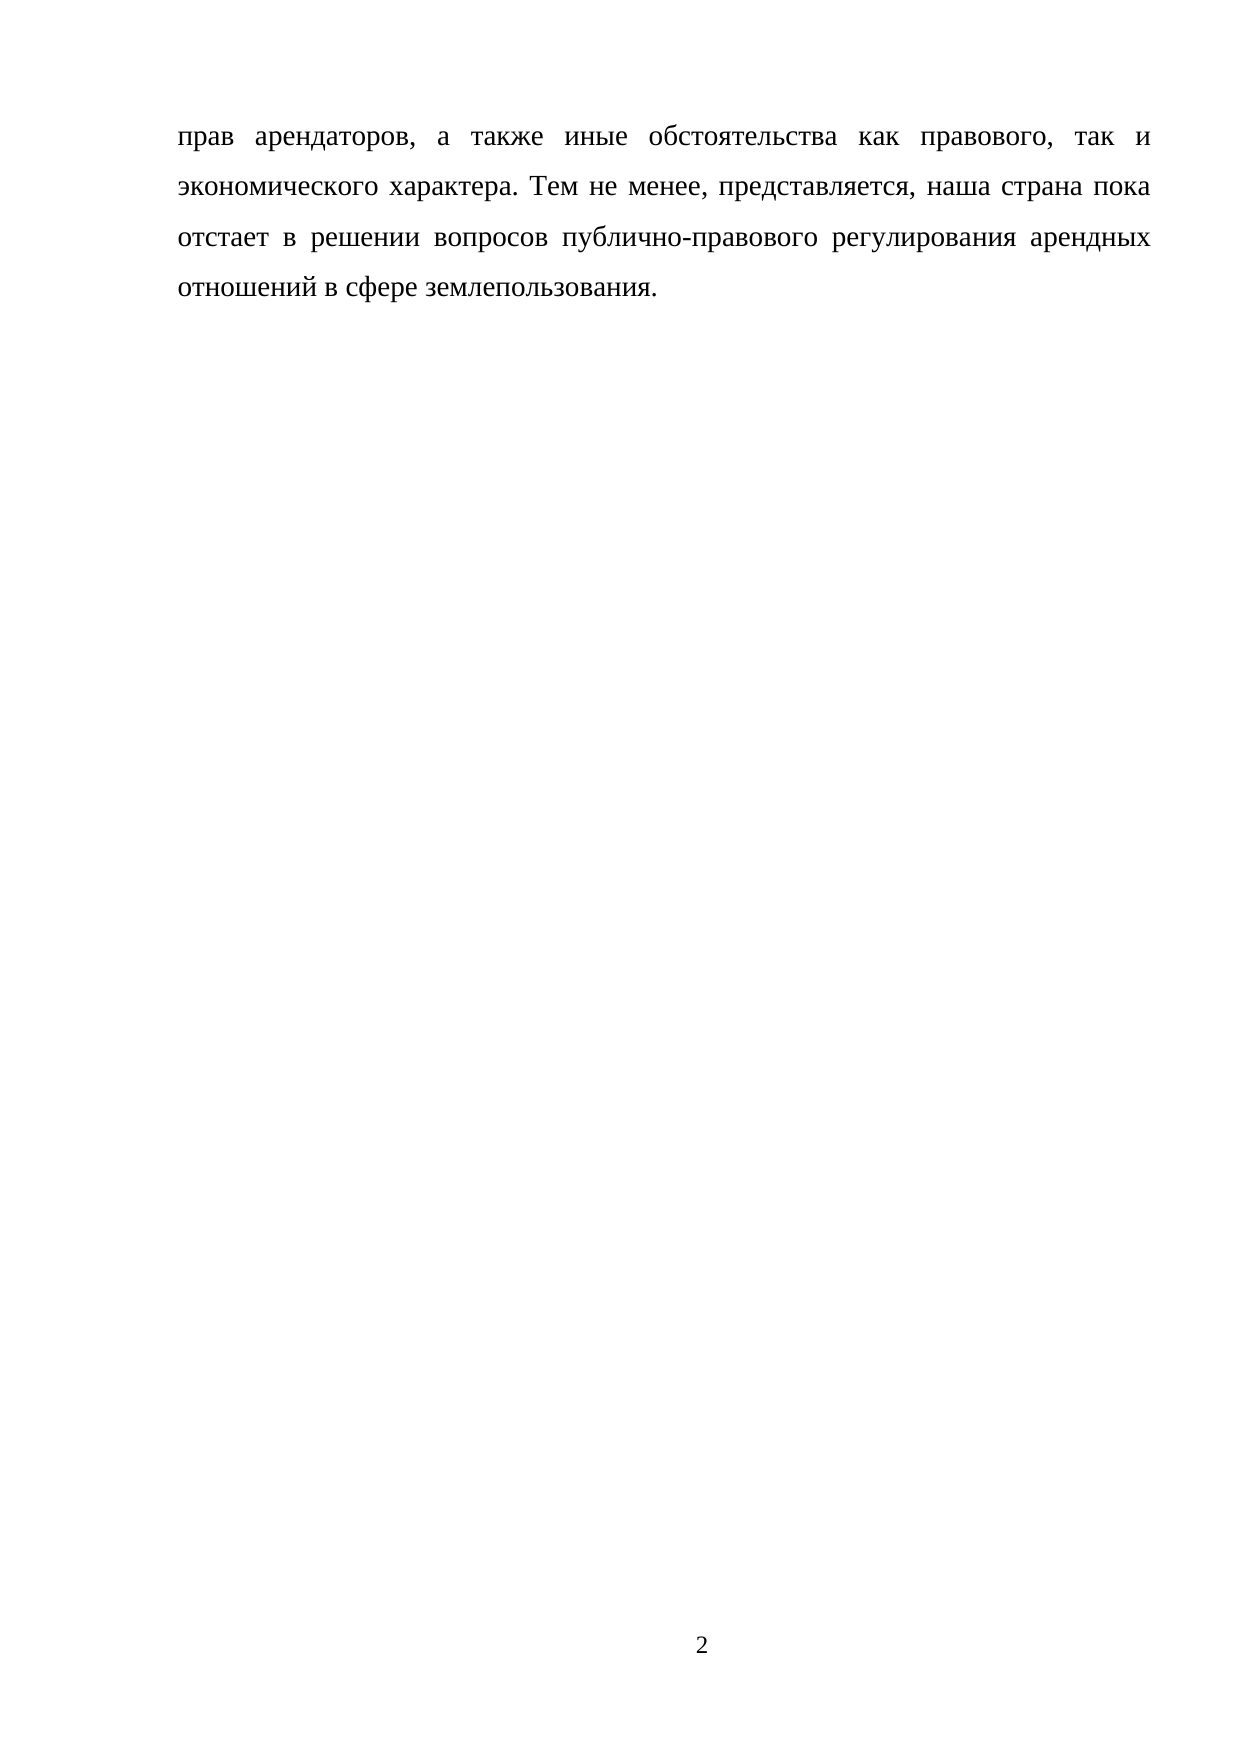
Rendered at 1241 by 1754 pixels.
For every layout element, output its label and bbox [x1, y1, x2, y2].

text [177, 118, 1152, 303]
